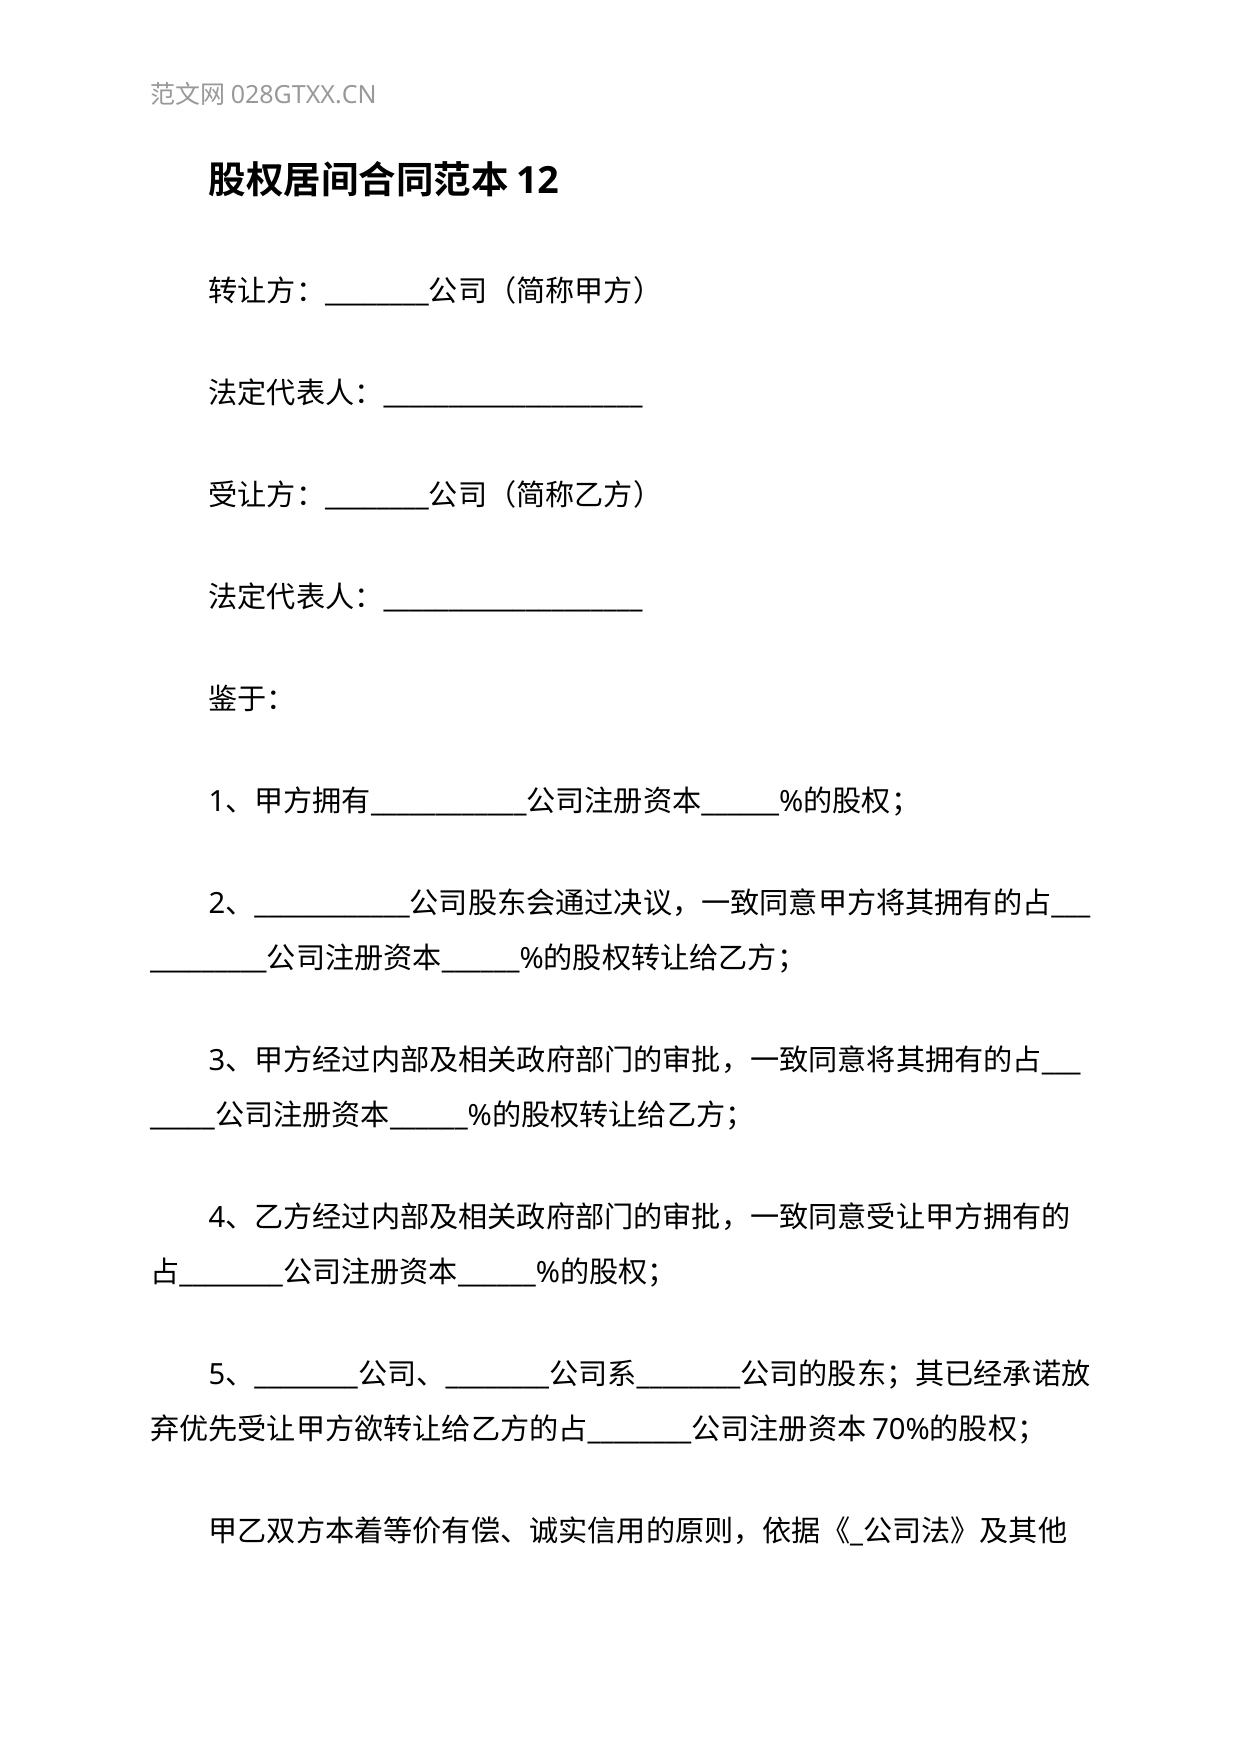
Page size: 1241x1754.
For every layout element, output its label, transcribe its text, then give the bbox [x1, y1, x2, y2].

text 法定代表人：____________________ [150, 573, 1090, 616]
text 鉴于： [150, 676, 1090, 718]
text 受让方：________公司（简称乙方） [150, 472, 1090, 514]
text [150, 1507, 1090, 1549]
text 转让方：________公司（简称甲方） [150, 268, 1090, 310]
text 4、乙方经过内部及相关政府部门的审批，一致同意受让甲方拥有的占________公司注册资本______%的股权； [150, 1193, 1090, 1291]
text 5、________公司、________公司系________公司的股东；其已经承诺放弃优先受让甲方欲转让给乙方的占________公司注册资本70%的股权； [150, 1350, 1090, 1448]
text 3、甲方经过内部及相关政府部门的审批，一致同意将其拥有的占________公司注册资本______%的股权转让给乙方； [150, 1036, 1090, 1134]
text 2、____________公司股东会通过决议，一致同意甲方将其拥有的占____________公司注册资本______%的股权转让给乙方； [150, 879, 1090, 977]
text 法定代表人：____________________ [150, 369, 1090, 412]
text 股权居间合同范本12 [150, 150, 1090, 204]
text 1、甲方拥有____________公司注册资本______%的股权； [150, 777, 1090, 820]
